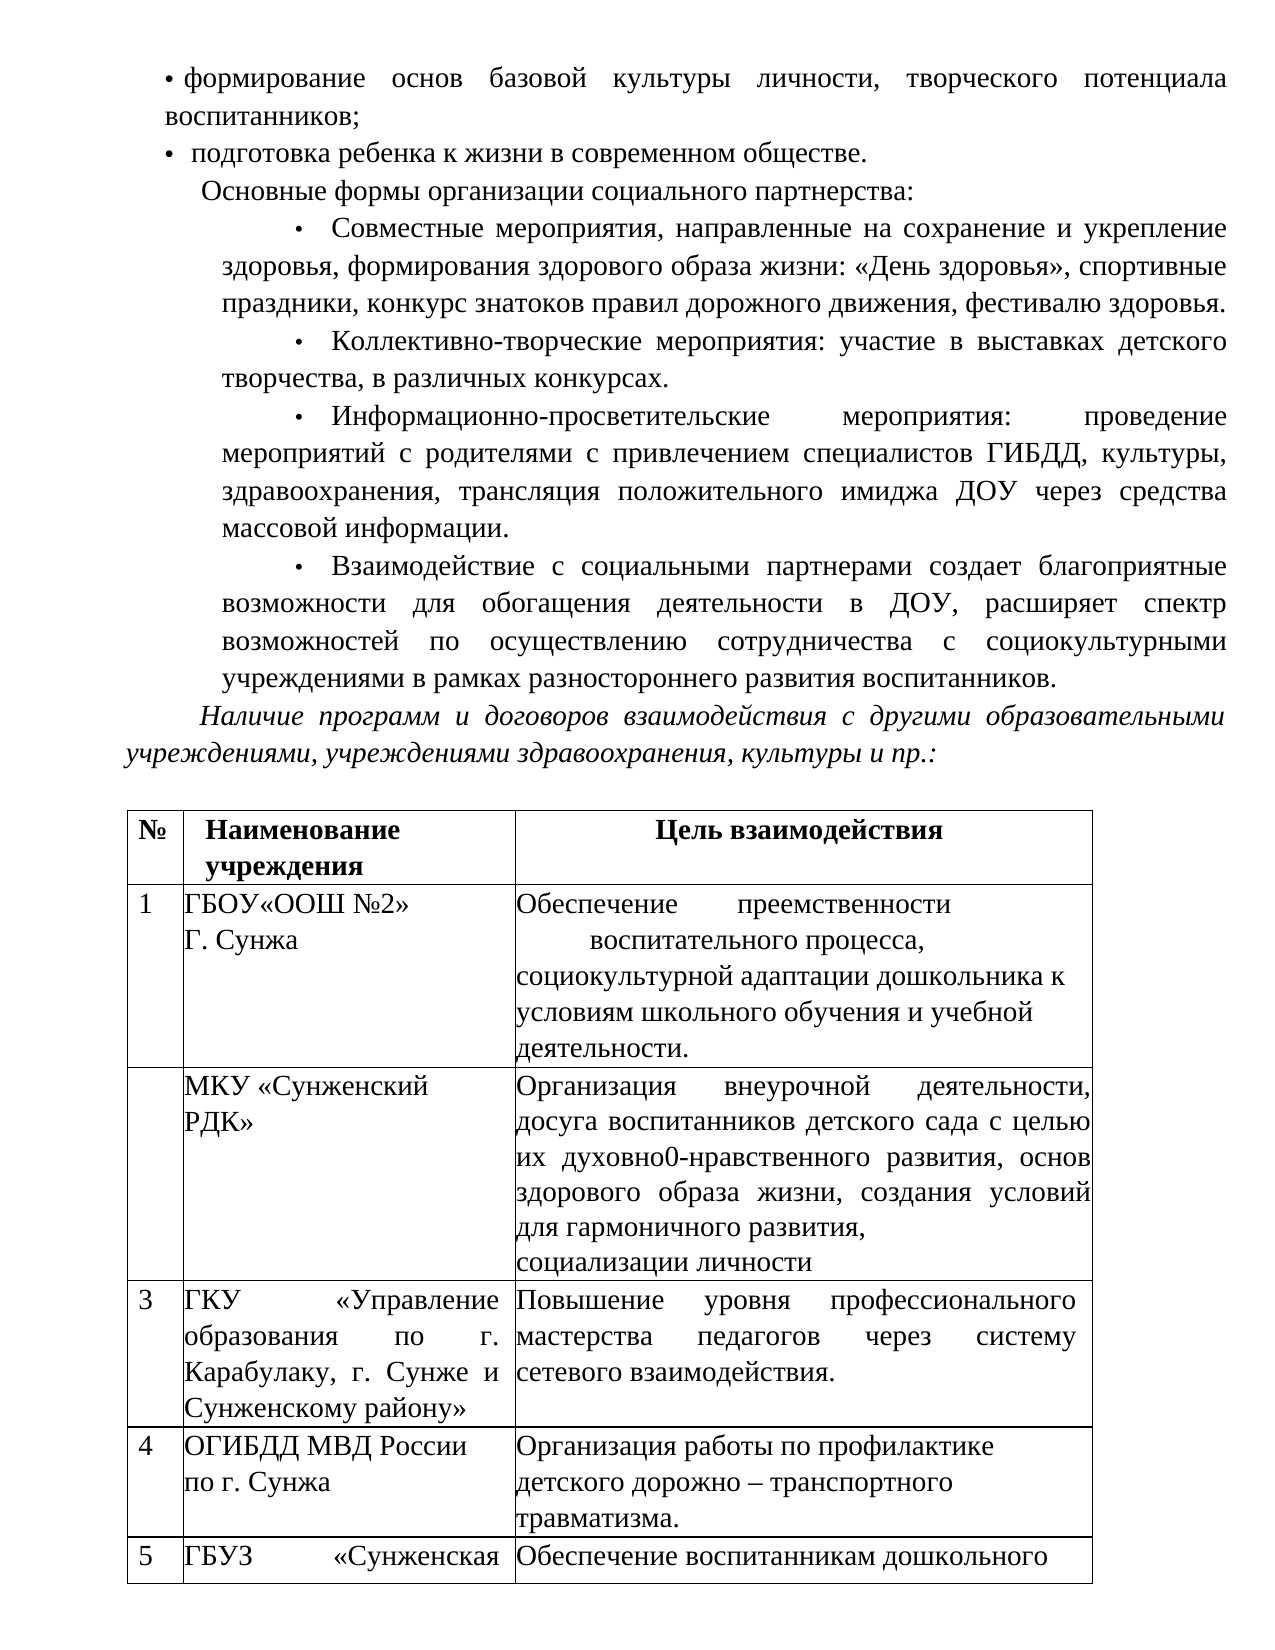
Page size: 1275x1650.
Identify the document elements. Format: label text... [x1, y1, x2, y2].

table_cell Организация работы по профилактике детского дорожно – транспортного травматизма. [516, 1428, 1092, 1536]
table_header Наименование учреждения [184, 811, 515, 884]
list Информационно-просветительские мероприятия: проведение мероприятий с родителями с привлечением специалистов ГИБДД, культуры, здравоохранения, трансляция положительного имиджа ДОУ через средства массовой информации. [222, 398, 1228, 544]
table_cell [128, 1068, 183, 1280]
table_cell 3 [128, 1281, 183, 1426]
table_cell 5 [128, 1538, 183, 1583]
list Взаимодействие с социальными партнерами создает благоприятные возможности для обогащения деятельности в ДОУ, расширяет спектр возможностей по осуществлению сотрудничества с социокультурными учреждениями в рамках разностороннего развития воспитанников. [222, 548, 1228, 694]
text Основные формы организации социального партнерства: [201, 173, 1228, 206]
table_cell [184, 1538, 515, 1583]
table_cell Организация внеурочной деятельности, досуга воспитанников детского сада с целью их духовно0-нравственного развития, основ здорового образа жизни, создания условий для гармоничного развития, социализации личности [516, 1068, 1092, 1280]
table_cell ГБОУ«ООШ №2» Г. Сунжа [184, 885, 515, 1067]
table_cell ОГИБДД МВД России по г. Сунжа [184, 1428, 515, 1536]
table_cell МКУ «Сунженский РДК» [184, 1068, 515, 1280]
table_cell ГКУ «Управление образования по г. Карабулаку, г. Сунже и Сунженскому району» [184, 1281, 515, 1426]
list Совместные мероприятия, направленные на сохранение и укрепление здоровья, формирования здорового образа жизни: «День здоровья», спортивные праздники, конкурс знатоков правил дорожного движения, фестивалю здоровья. [222, 210, 1228, 319]
table_cell Обеспечение преемственности воспитательного процесса, социокультурной адаптации дошкольника к условиям школьного обучения и учебной деятельности. [516, 885, 1092, 1067]
table_header № [128, 811, 183, 884]
text Наличие программ и договоров взаимодействия с другими образовательными учреждениями, учреждениями здравоохранения, культуры и пр.: [126, 698, 1228, 769]
table_cell Повышение уровня профессионального мастерства педагогов через систему сетевого взаимодействия. [516, 1281, 1092, 1426]
list формирование основ базовой культуры личности, творческого потенциала воспитанников; [164, 60, 1228, 131]
list подготовка ребенка к жизни в современном обществе. [164, 135, 1228, 169]
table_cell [516, 1538, 1092, 1583]
table_cell 1 [128, 885, 183, 1067]
table_cell 4 [128, 1428, 183, 1536]
table_header Цель взаимодействия [516, 811, 1092, 884]
list Коллективно-творческие мероприятия: участие в выставках детского творчества, в различных конкурсах. [222, 323, 1228, 394]
